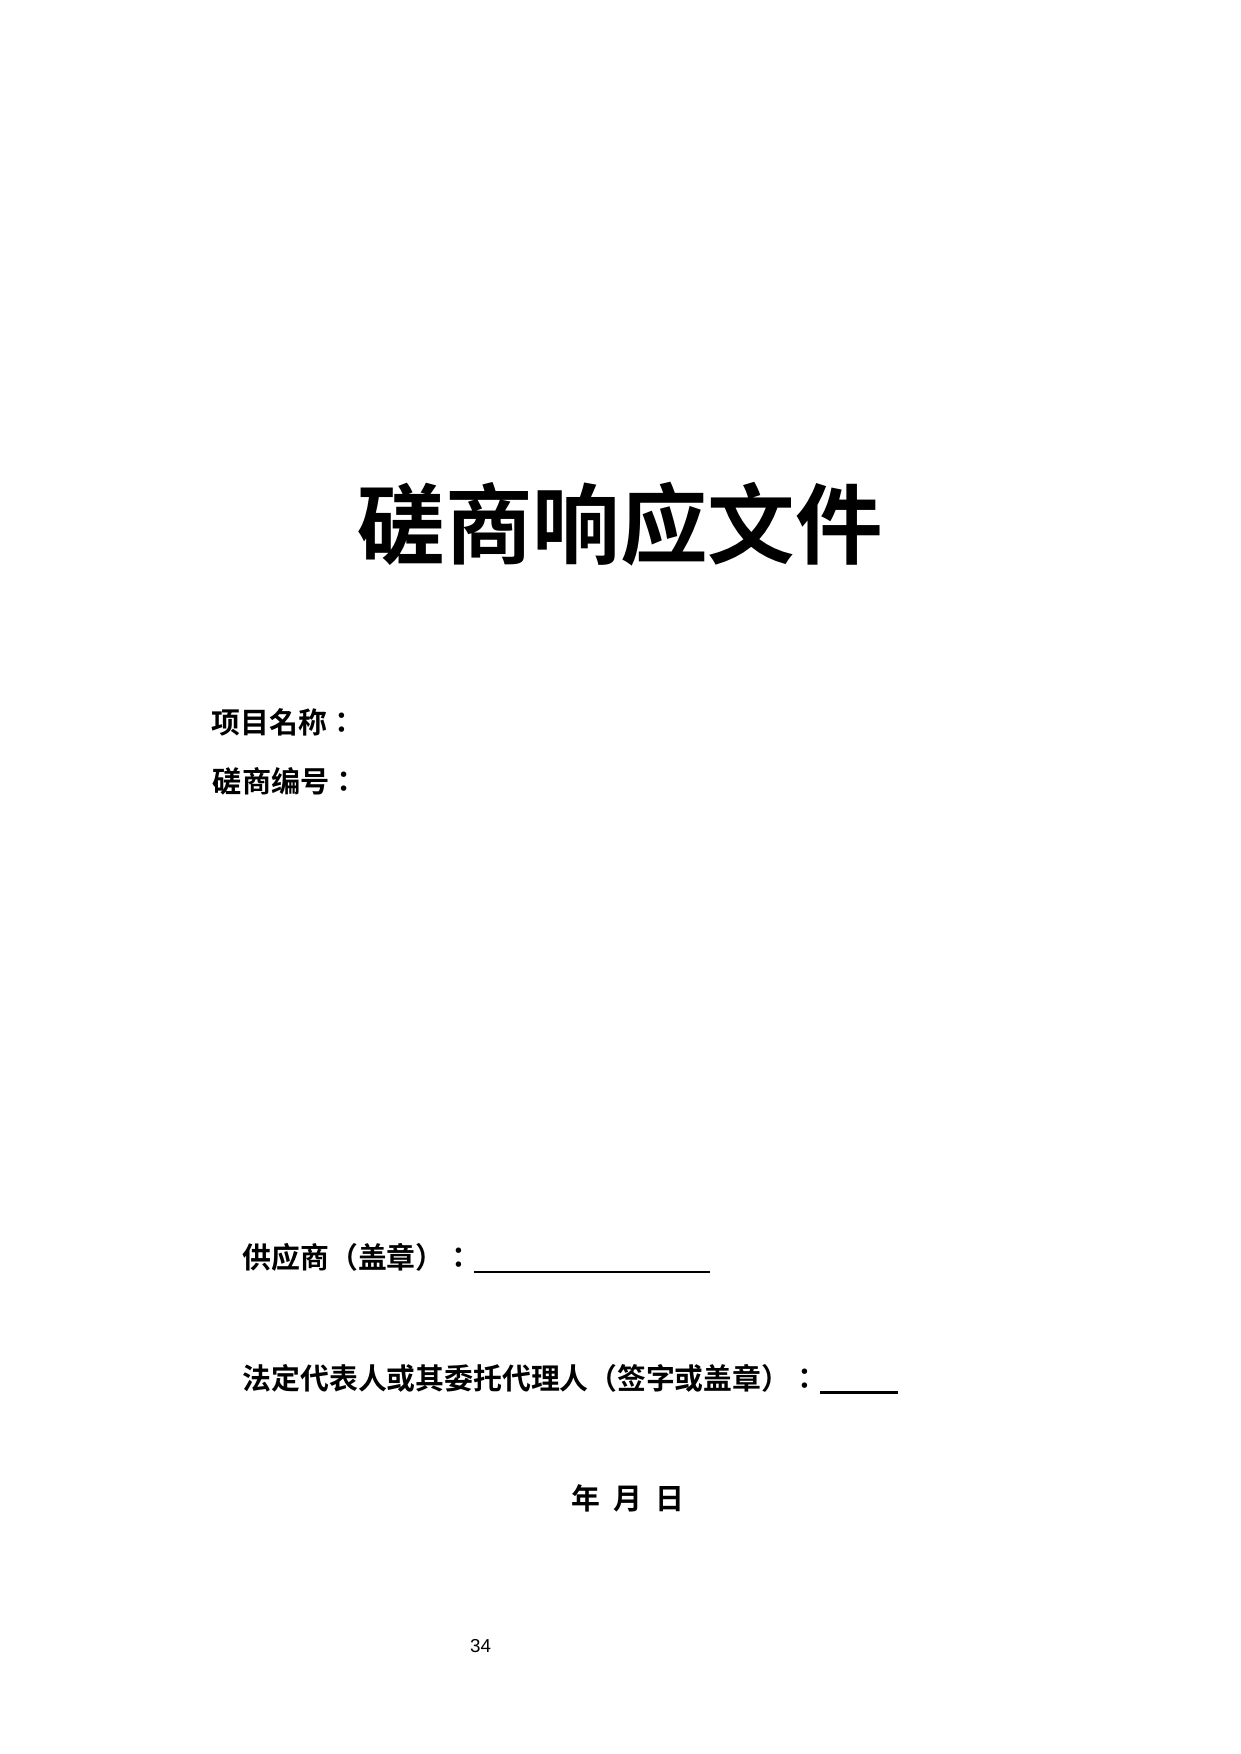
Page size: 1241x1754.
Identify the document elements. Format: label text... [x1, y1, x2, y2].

text 法定代表人或其委托代理人（签字或盖章）： [112, 1358, 1128, 1398]
text 供应商（盖章）： [112, 1238, 1128, 1277]
text 项目名称： [112, 702, 1128, 742]
text 磋商编号： [112, 762, 1128, 801]
text 磋商响应文件 [112, 464, 1128, 583]
text 年 月 日 [112, 1478, 1128, 1518]
